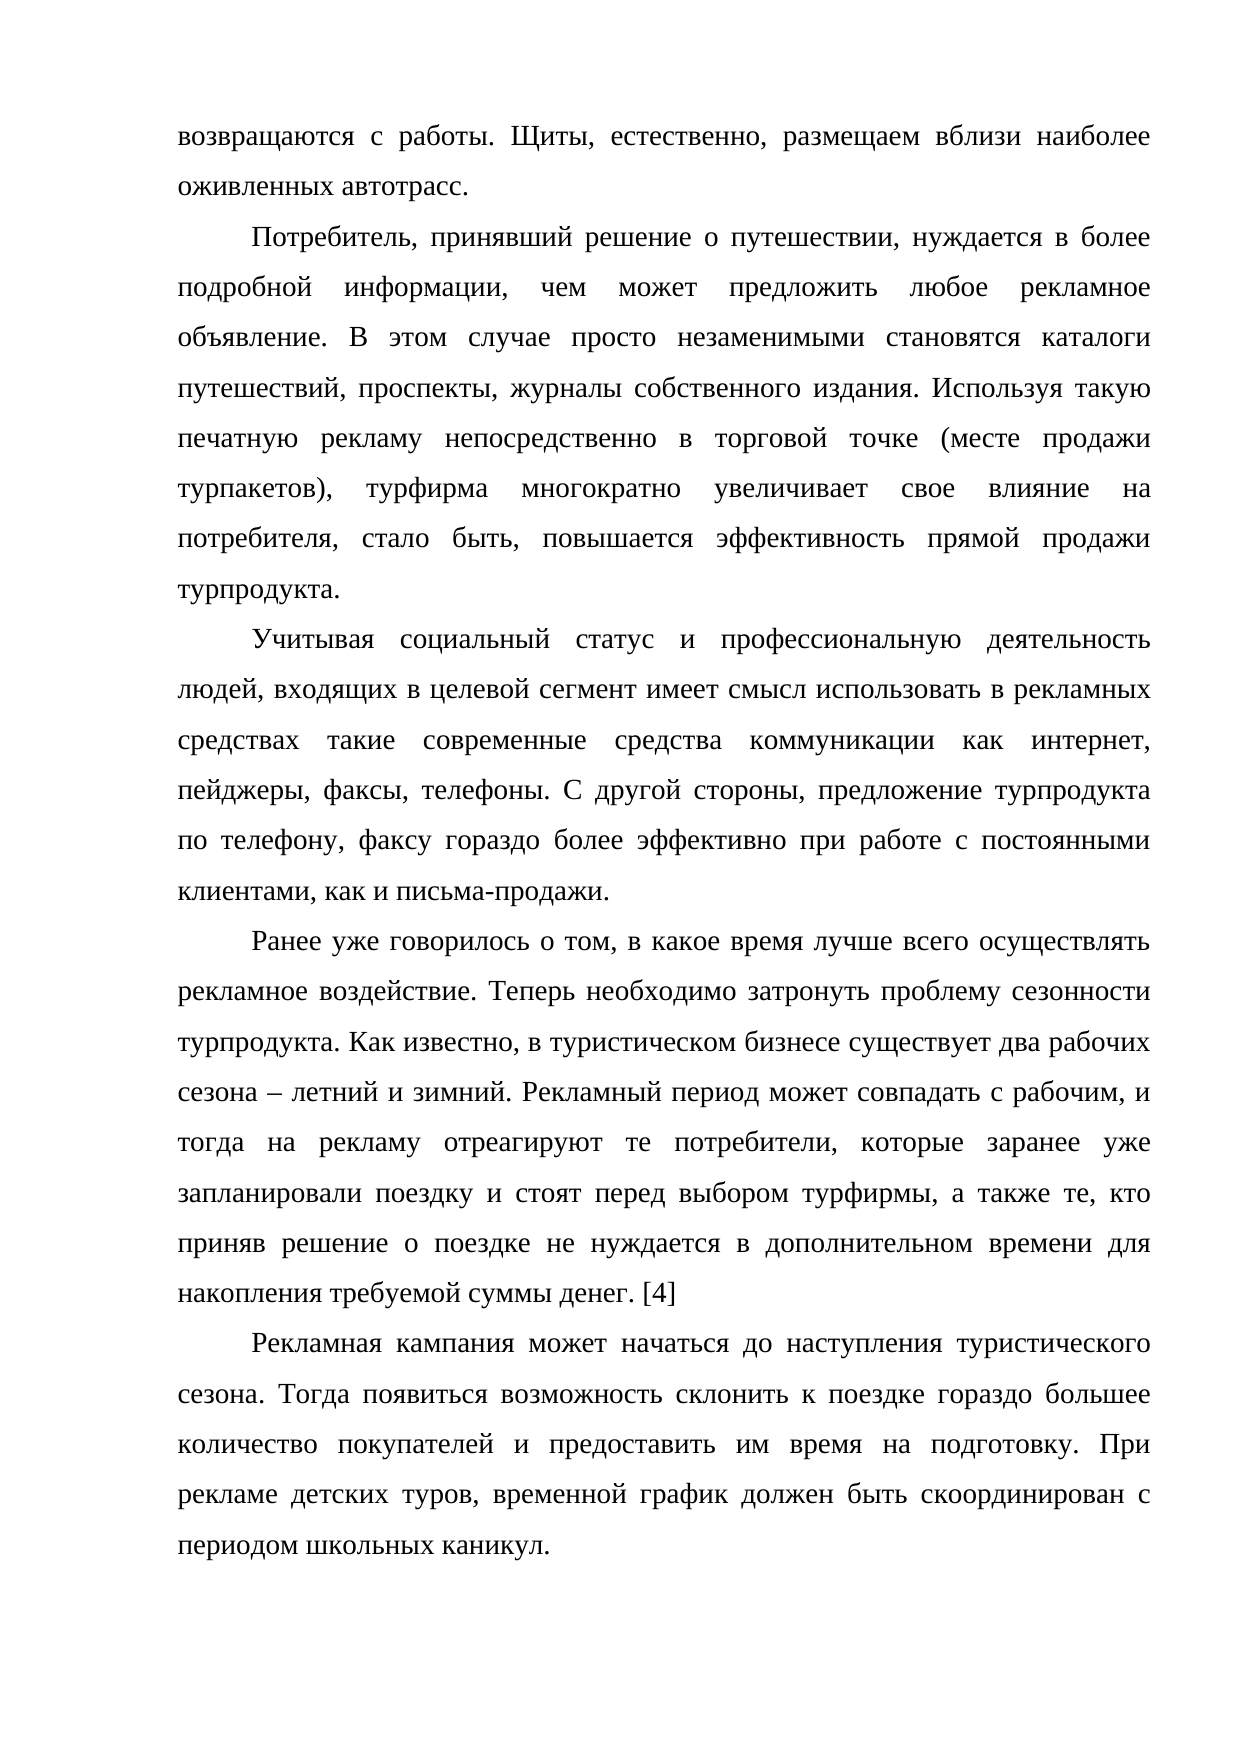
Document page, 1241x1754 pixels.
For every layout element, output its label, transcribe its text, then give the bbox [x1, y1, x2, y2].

text Потребитель, принявший решение о путешествии, нуждается в более подробной информации, чем может предложить любое рекламное объявление. В этом случае просто незаменимыми становятся каталоги путешествий, проспекты, журналы собственного издания. Используя такую печатную рекламу непосредственно в торговой точке (месте продажи турпакетов), турфирма многократно увеличивает свое влияние на потребителя, стало быть, повышается эффективность прямой продажи турпродукта. [177, 219, 1152, 604]
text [177, 118, 1152, 202]
text Учитывая социальный статус и профессиональную деятельность людей, входящих в целевой сегмент имеет смысл использовать в рекламных средствах такие современные средства коммуникации как интернет, пейджеры, факсы, телефоны. С другой стороны, предложение турпродукта по телефону, факсу гораздо более эффективно при работе с постоянными клиентами, как и письма-продажи. [177, 621, 1152, 906]
text Рекламная кампания может начаться до наступления туристического сезона. Тогда появиться возможность склонить к поездке гораздо большее количество покупателей и предоставить им время на подготовку. При рекламе детских туров, временной график должен быть скоординирован с периодом школьных каникул. [177, 1326, 1152, 1560]
text Ранее уже говорилось о том, в какое время лучше всего осуществлять рекламное воздействие. Теперь необходимо затронуть проблему сезонности турпродукта. Как известно, в туристическом бизнесе существует два рабочих сезона – летний и зимний. Рекламный период может совпадать с рабочим, и тогда на рекламу отреагируют те потребители, которые заранее уже запланировали поездку и стоят перед выбором турфирмы, а также те, кто приняв решение о поездке не нуждается в дополнительном времени для накопления требуемой суммы денег. [4] [177, 923, 1152, 1309]
